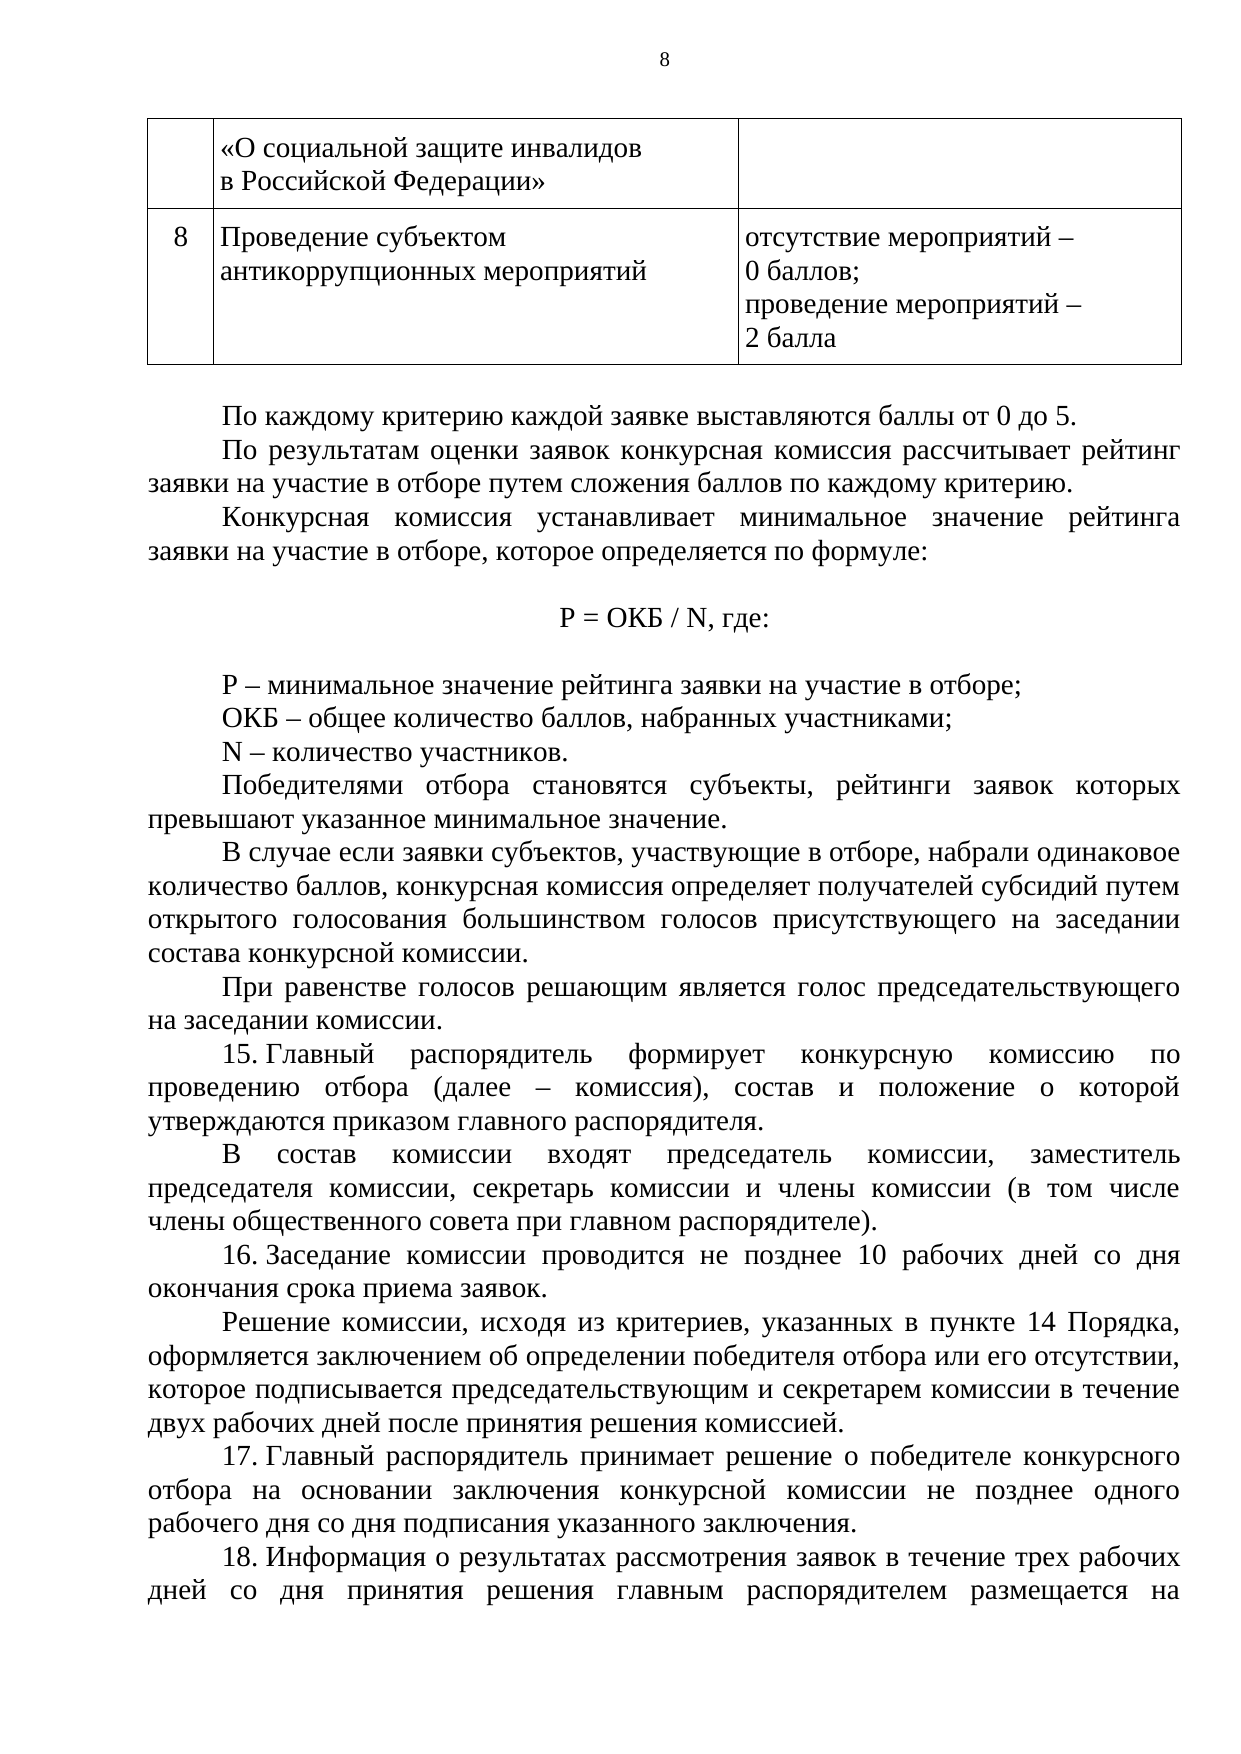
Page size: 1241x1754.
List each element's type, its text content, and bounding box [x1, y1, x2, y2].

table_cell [739, 119, 1181, 207]
table_cell 8 [148, 209, 213, 364]
text Р = ОКБ / N, где: [148, 600, 1181, 633]
text Конкурсная комиссия устанавливает минимальное значение рейтинга заявки на участие в отборе, которое определяется по формуле: [148, 499, 1181, 566]
text 16. Заседание комиссии проводится не позднее 10 рабочих дней со дня окончания срока приема заявок. [148, 1237, 1181, 1304]
table_cell отсутствие мероприятий – 0 баллов; проведение мероприятий – 2 балла [739, 209, 1181, 364]
text 17. Главный распорядитель принимает решение о победителе конкурсного отбора на основании заключения конкурсной комиссии не позднее одного рабочего дня со дня подписания указанного заключения. [148, 1438, 1181, 1539]
text В состав комиссии входят председатель комиссии, заместитель председателя комиссии, секретарь комиссии и члены комиссии (в том числе члены общественного совета при главном распорядителе). [148, 1136, 1181, 1237]
text По результатам оценки заявок конкурсная комиссия рассчитывает рейтинг заявки на участие в отборе путем сложения баллов по каждому критерию. [148, 432, 1181, 499]
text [148, 1539, 1181, 1606]
text N – количество участников. [148, 734, 1181, 767]
table_cell Проведение субъектом антикоррупционных мероприятий [214, 209, 738, 364]
text Решение комиссии, исходя из критериев, указанных в пункте 14 Порядка, оформляется заключением об определении победителя отбора или его отсутствии, которое подписывается председательствующим и секретарем комиссии в течение двух рабочих дней после принятия решения комиссией. [148, 1304, 1181, 1438]
text В случае если заявки субъектов, участвующие в отборе, набрали одинаковое количество баллов, конкурсная комиссия определяет получателей субсидий путем открытого голосования большинством голосов присутствующего на заседании состава конкурсной комиссии. [148, 834, 1181, 969]
text По каждому критерию каждой заявке выставляются баллы от 0 до 5. [148, 398, 1181, 432]
table_cell 7 [148, 119, 213, 207]
text Победителями отбора становятся субъекты, рейтинги заявок которых превышают указанное минимальное значение. [148, 767, 1181, 834]
text ОКБ – общее количество баллов, набранных участниками; [148, 700, 1181, 734]
text При равенстве голосов решающим является голос председательствующего на заседании комиссии. [148, 969, 1181, 1036]
text Р – минимальное значение рейтинга заявки на участие в отборе; [148, 667, 1181, 700]
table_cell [214, 119, 738, 207]
text 15. Главный распорядитель формирует конкурсную комиссию по проведению отбора (далее – комиссия), состав и положение о которой утверждаются приказом главного распорядителя. [148, 1036, 1181, 1136]
